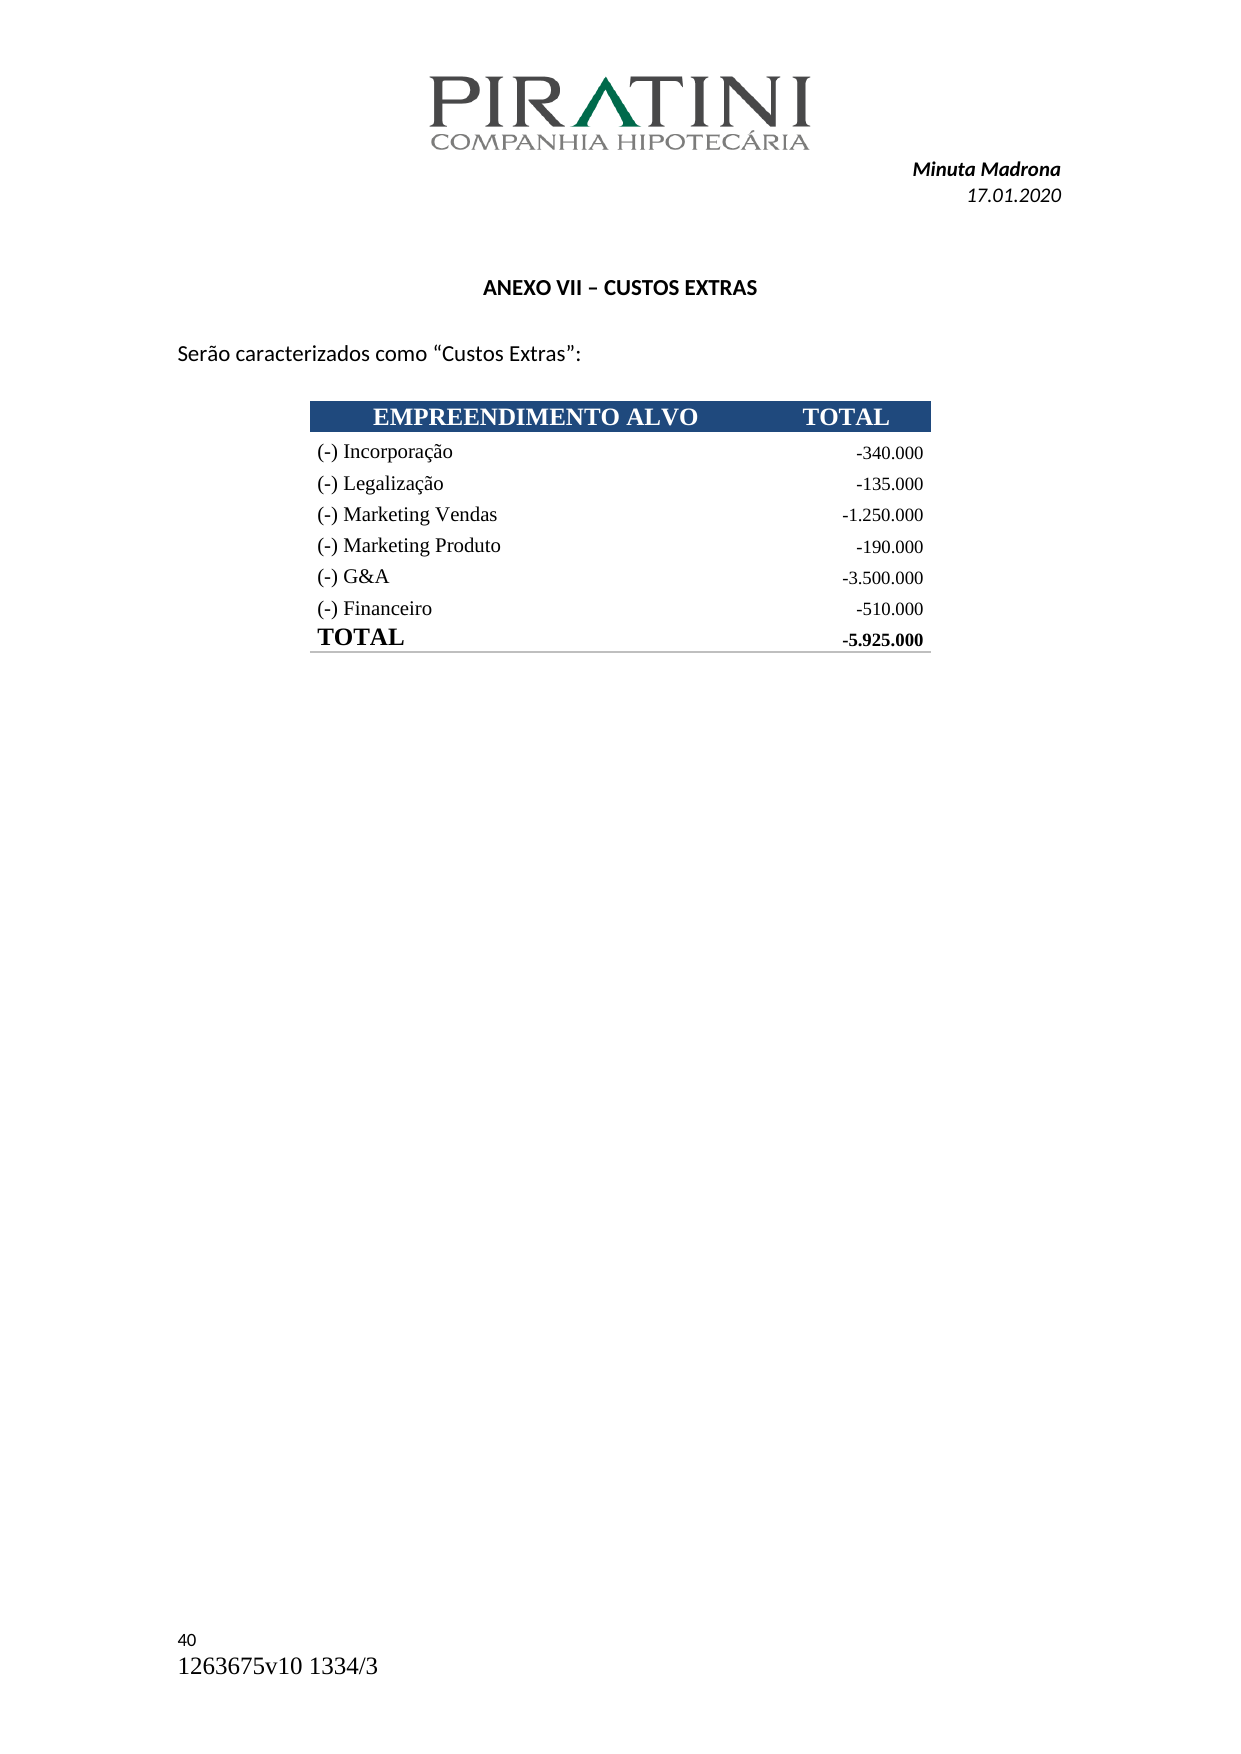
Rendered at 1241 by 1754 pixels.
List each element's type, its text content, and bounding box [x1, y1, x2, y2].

table_cell -190.000 [762, 526, 931, 557]
table_cell -3.500.000 [762, 557, 931, 588]
table_cell (-) G&A [310, 557, 762, 588]
table_cell (-) Marketing Produto [310, 526, 762, 557]
table_cell (-) Incorporação [310, 432, 762, 463]
subtitle ANEXO VII – CUSTOS EXTRAS [177, 273, 1063, 301]
table_cell -1.250.000 [762, 495, 931, 526]
table_cell (-) Marketing Vendas [310, 495, 762, 526]
table_cell -135.000 [762, 464, 931, 495]
text Serão caracterizados como “Custos Extras”: [177, 334, 1063, 368]
table_cell -5.925.000 [762, 620, 931, 651]
table_cell (-) Legalização [310, 464, 762, 495]
table_cell -340.000 [762, 432, 931, 463]
table_cell -510.000 [762, 589, 931, 620]
table_header TOTAL [762, 401, 931, 432]
table_header EMPREENDIMENTO ALVO [310, 401, 762, 432]
picture [425, 73, 815, 157]
table_cell (-) Financeiro [310, 589, 762, 620]
table_cell TOTAL [310, 620, 762, 651]
